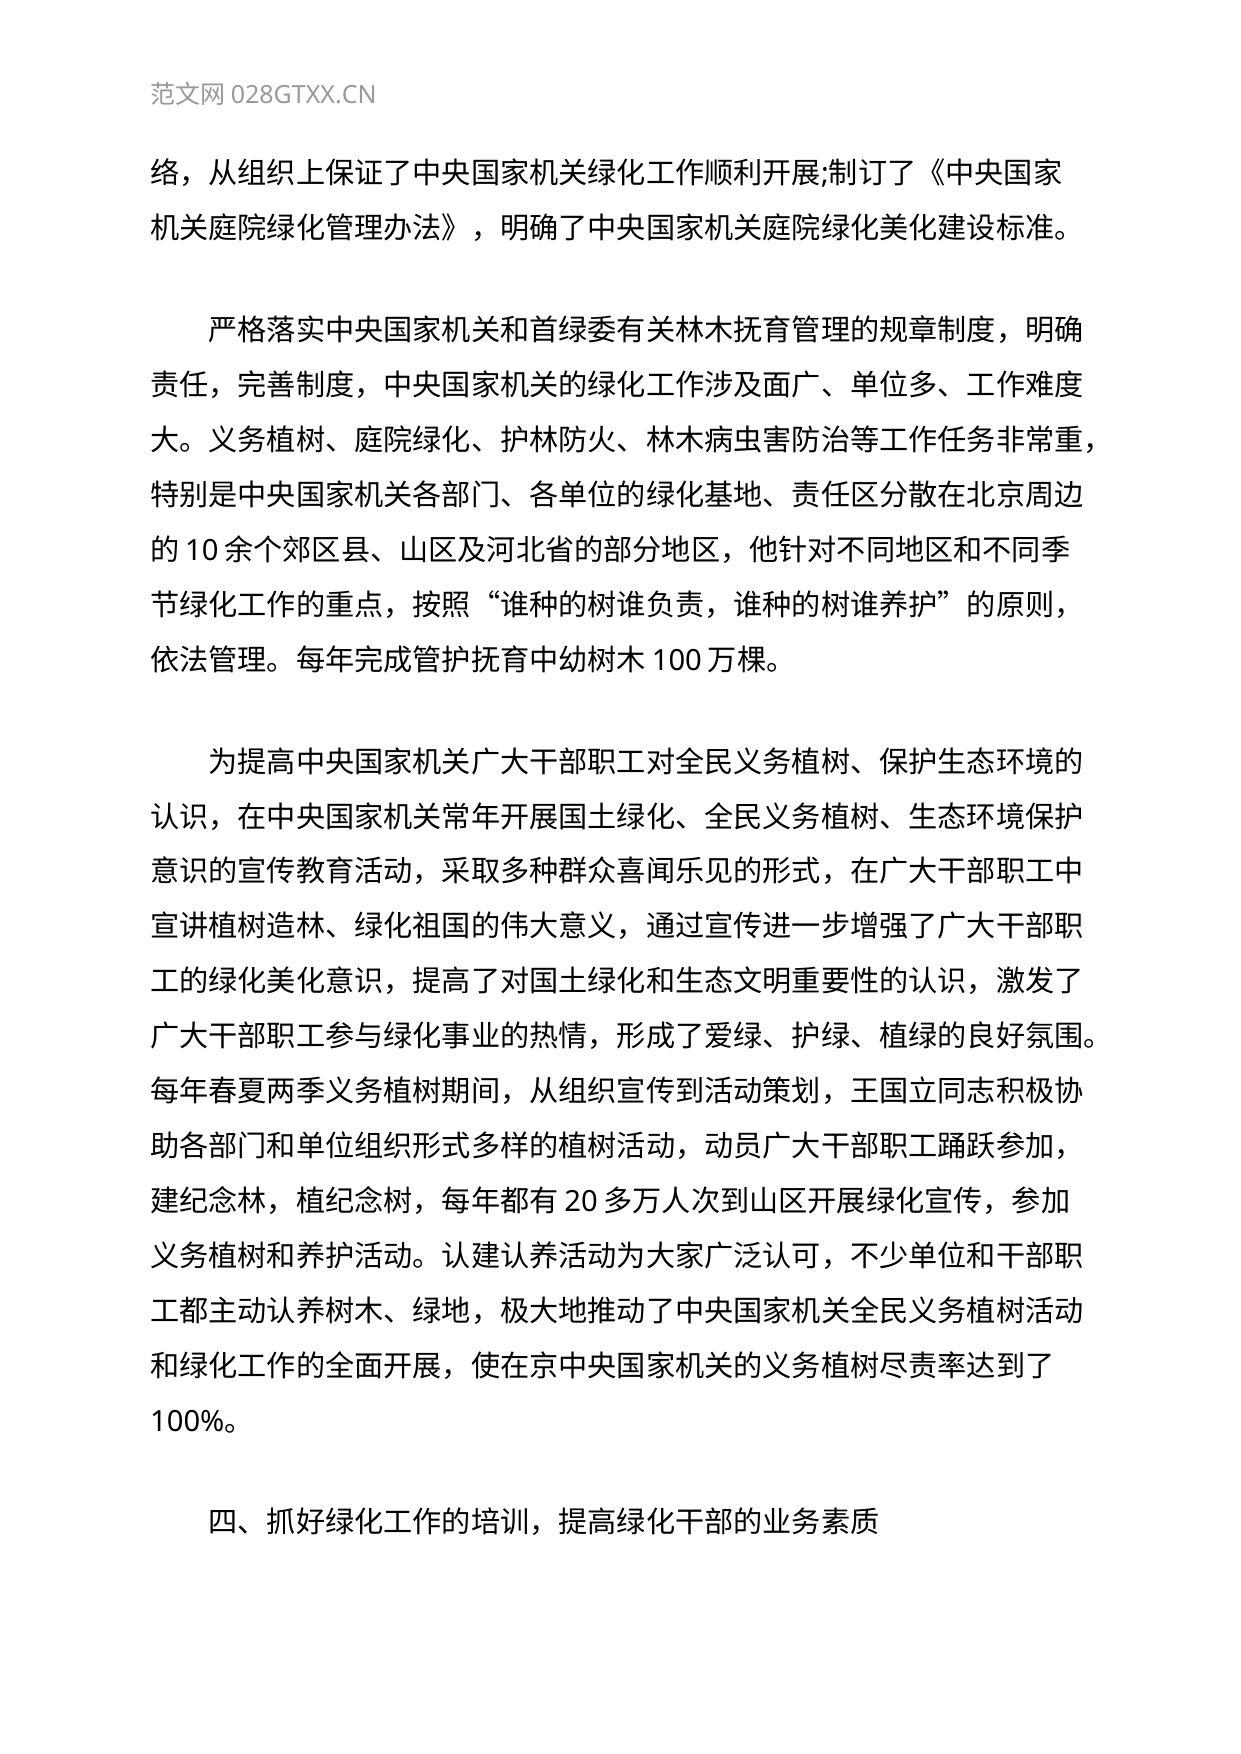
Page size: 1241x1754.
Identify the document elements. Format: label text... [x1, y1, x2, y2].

text 四、抓好绿化工作的培训，提高绿化干部的业务素质 [150, 1499, 1090, 1541]
text 为提高中央国家机关广大干部职工对全民义务植树、保护生态环境的认识，在中央国家机关常年开展国土绿化、全民义务植树、生态环境保护意识的宣传教育活动，采取多种群众喜闻乐见的形式，在广大干部职工中宣讲植树造林、绿化祖国的伟大意义，通过宣传进一步增强了广大干部职工的绿化美化意识，提高了对国土绿化和生态文明重要性的认识，激发了广大干部职工参与绿化事业的热情，形成了爱绿、护绿、植绿的良好氛围。每年春夏两季义务植树期间，从组织宣传到活动策划，王国立同志积极协助各部门和单位组织形式多样的植树活动，动员广大干部职工踊跃参加，建纪念林，植纪念树，每年都有20多万人次到山区开展绿化宣传，参加义务植树和养护活动。认建认养活动为大家广泛认可，不少单位和干部职工都主动认养树木、绿地，极大地推动了中央国家机关全民义务植树活动和绿化工作的全面开展，使在京中央国家机关的义务植树尽责率达到了100%。 [150, 738, 1090, 1439]
text 严格落实中央国家机关和首绿委有关林木抚育管理的规章制度，明确责任，完善制度，中央国家机关的绿化工作涉及面广、单位多、工作难度大。义务植树、庭院绿化、护林防火、林木病虫害防治等工作任务非常重，特别是中央国家机关各部门、各单位的绿化基地、责任区分散在北京周边的10余个郊区县、山区及河北省的部分地区，他针对不同地区和不同季节绿化工作的重点，按照“谁种的树谁负责，谁种的树谁养护”的原则，依法管理。每年完成管护抚育中幼树木100万棵。 [150, 307, 1090, 679]
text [150, 150, 1090, 247]
